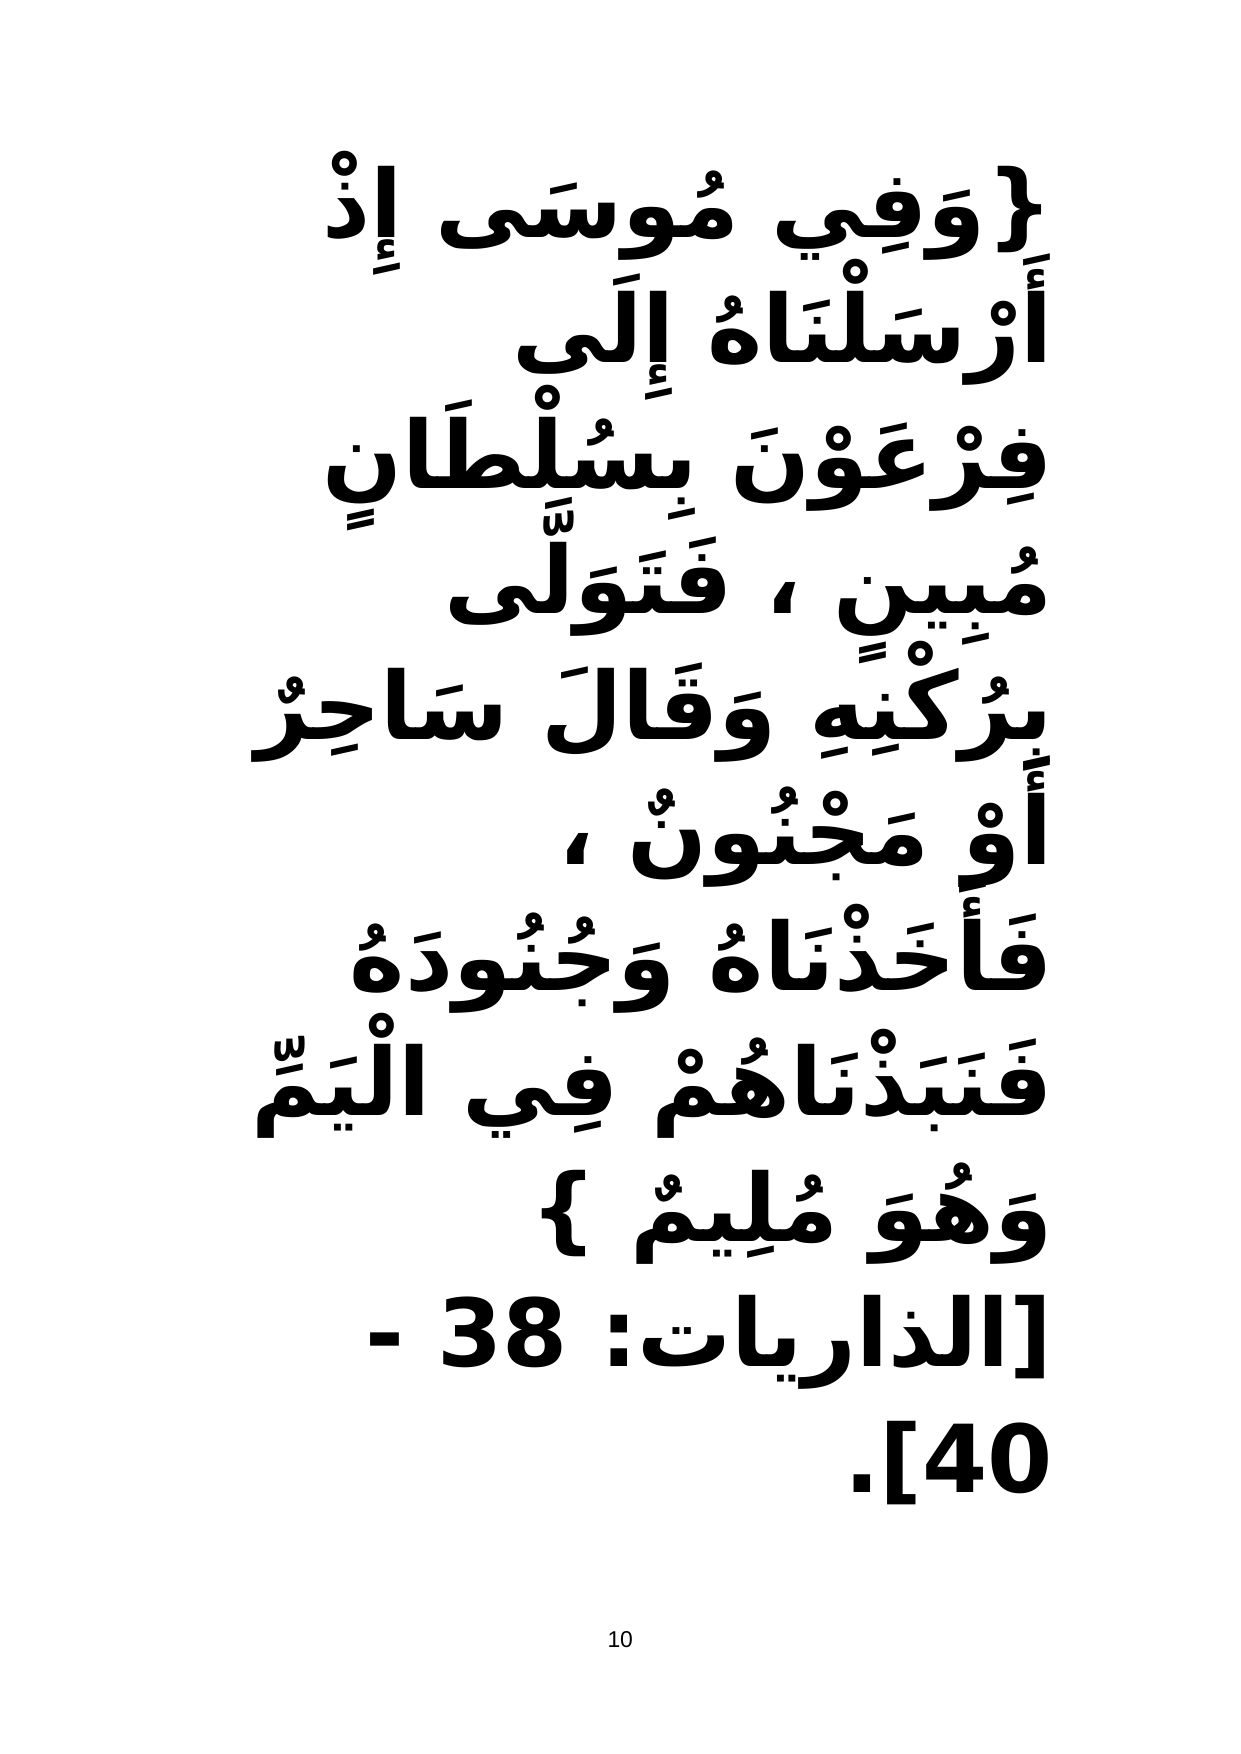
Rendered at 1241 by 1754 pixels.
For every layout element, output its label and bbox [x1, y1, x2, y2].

text [187, 150, 1053, 1514]
